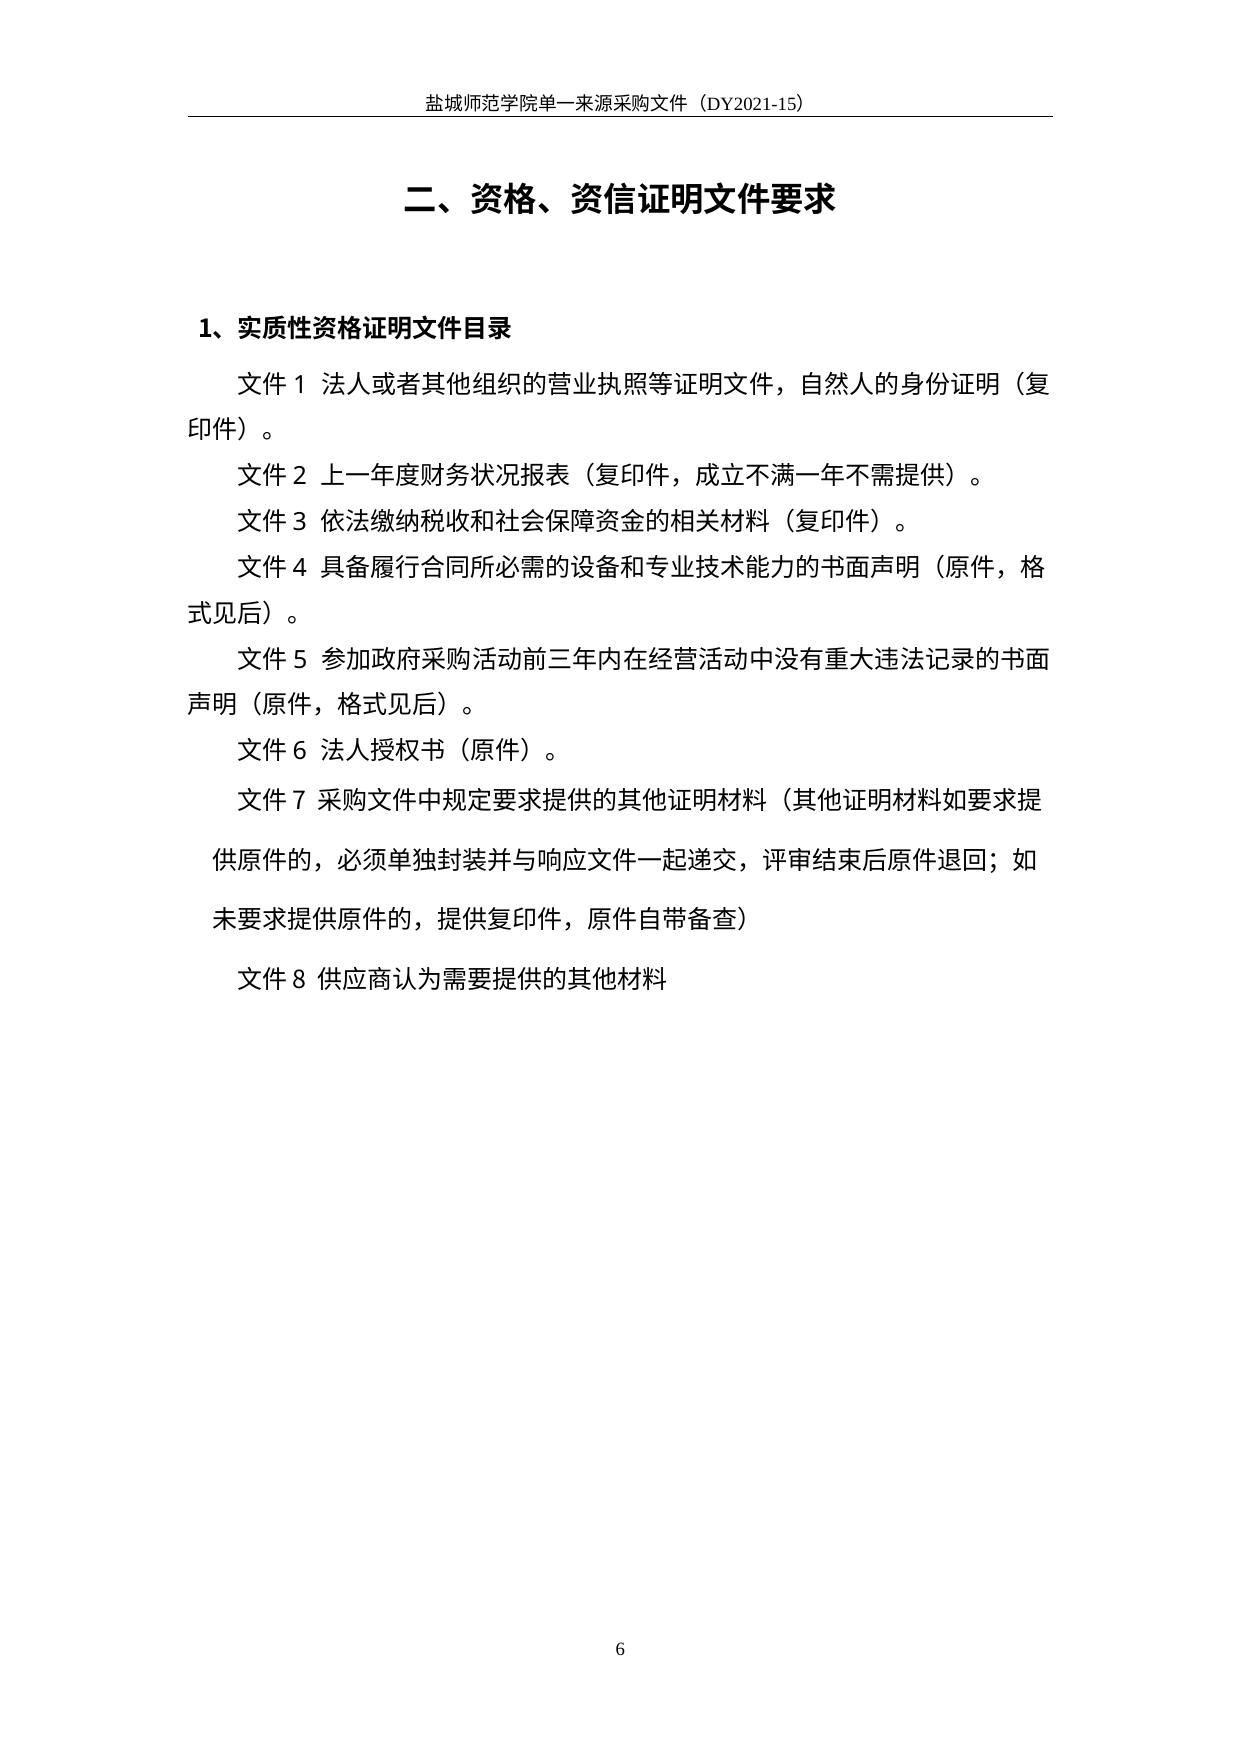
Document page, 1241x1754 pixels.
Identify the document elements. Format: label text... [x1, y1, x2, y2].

text 文件5 参加政府采购活动前三年内在经营活动中没有重大违法记录的书面声明（原件，格式见后）。 [187, 631, 1053, 723]
text 二、资格、资信证明文件要求 [187, 167, 1053, 227]
text 文件2 上一年度财务状况报表（复印件，成立不满一年不需提供）。 [187, 448, 1053, 494]
text 文件3 依法缴纳税收和社会保障资金的相关材料（复印件）。 [187, 494, 1053, 540]
text 文件8 供应商认为需要提供的其他材料 [212, 948, 1053, 1007]
text 文件7 采购文件中规定要求提供的其他证明材料（其他证明材料如要求提供原件的，必须单独封装并与响应文件一起递交，评审结束后原件退回；如未要求提供原件的，提供复印件，原件自带备查） [212, 769, 1053, 948]
text 文件1 法人或者其他组织的营业执照等证明文件，自然人的身份证明（复印件）。 [187, 356, 1053, 448]
text 文件4 具备履行合同所必需的设备和专业技术能力的书面声明（原件，格式见后）。 [187, 540, 1053, 631]
text 文件6 法人授权书（原件）。 [187, 723, 1053, 769]
text 1、实质性资格证明文件目录 [187, 297, 1053, 356]
